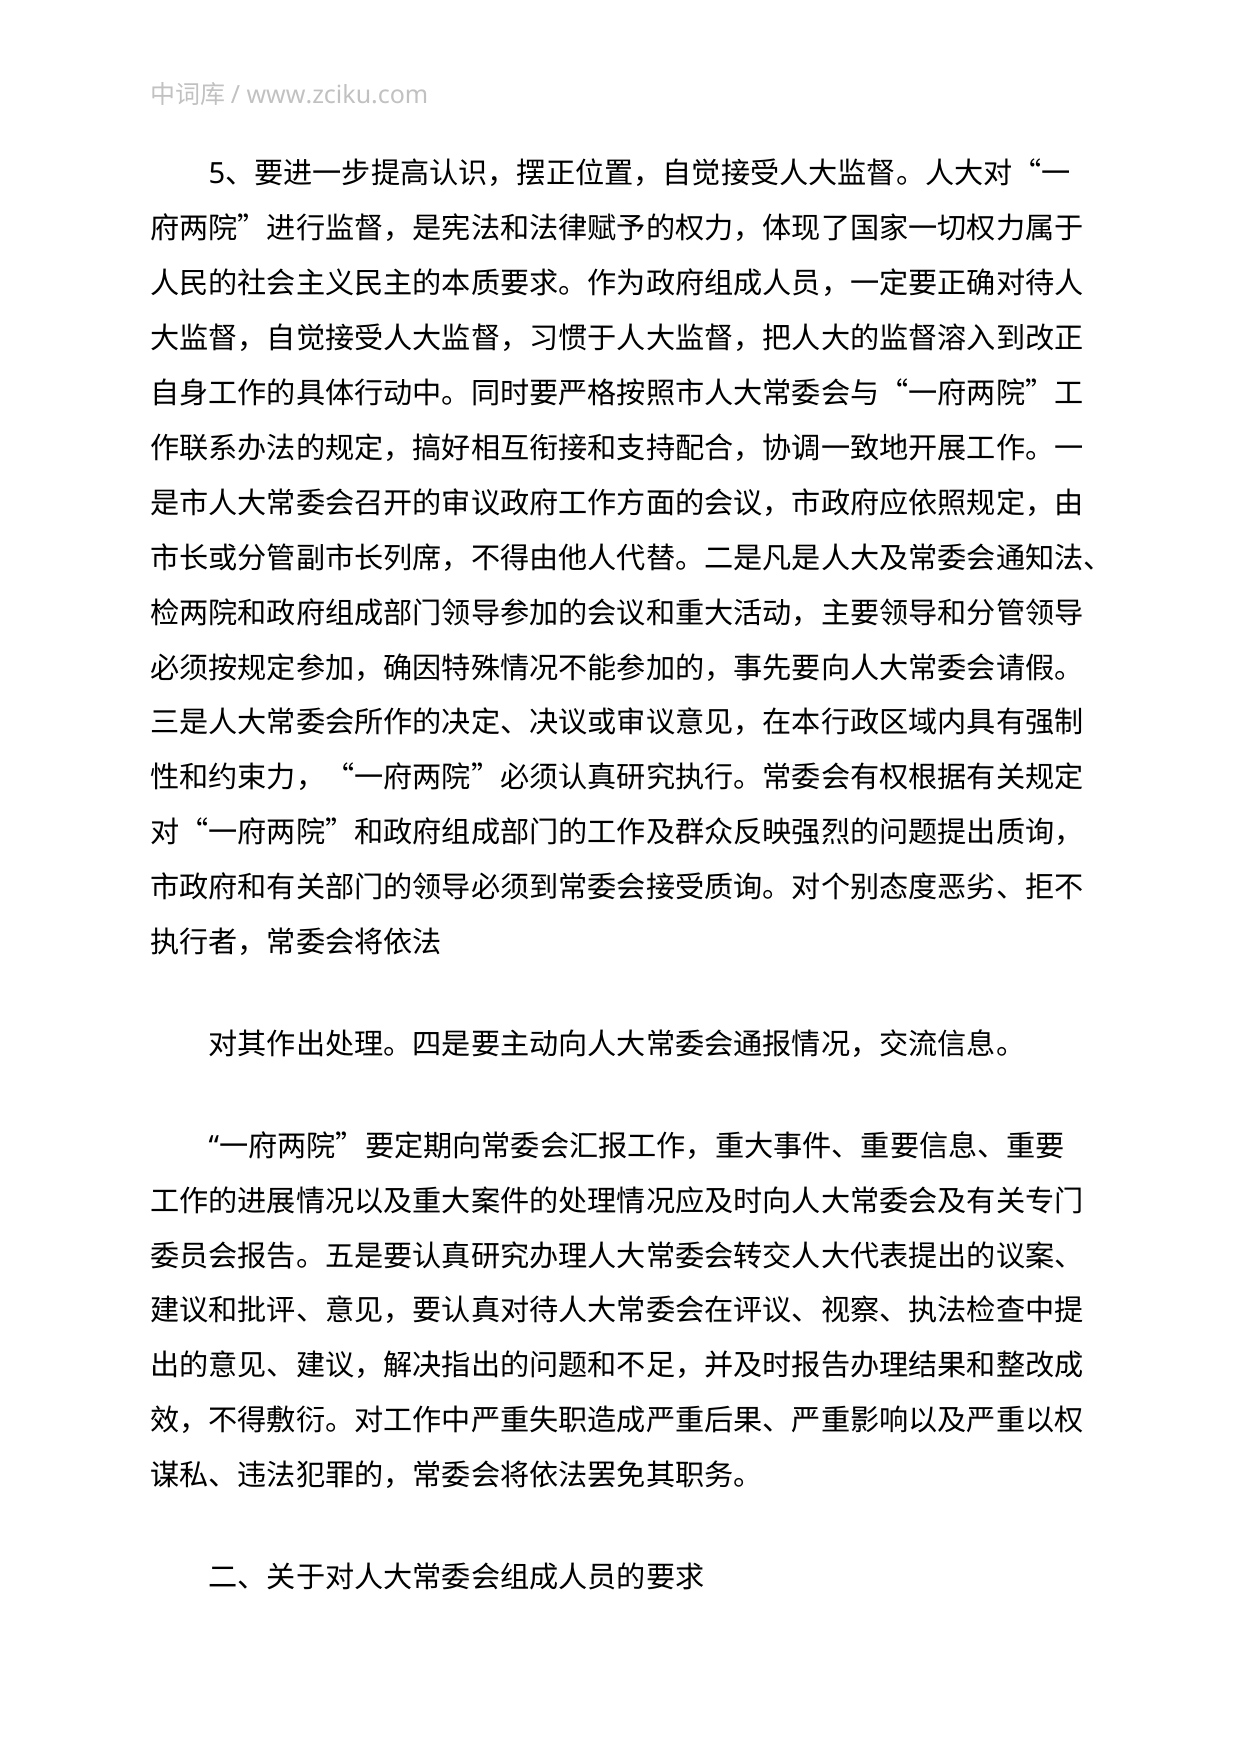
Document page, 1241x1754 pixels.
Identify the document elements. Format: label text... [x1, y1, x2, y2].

text 5、要进一步提高认识，摆正位置，自觉接受人大监督。人大对“一府两院”进行监督，是宪法和法律赋予的权力，体现了国家一切权力属于人民的社会主义民主的本质要求。作为政府组成人员，一定要正确对待人大监督，自觉接受人大监督，习惯于人大监督，把人大的监督溶入到改正自身工作的具体行动中。同时要严格按照市人大常委会与“一府两院”工作联系办法的规定，搞好相互衔接和支持配合，协调一致地开展工作。一是市人大常委会召开的审议政府工作方面的会议，市政府应依照规定，由市长或分管副市长列席，不得由他人代替。二是凡是人大及常委会通知法、检两院和政府组成部门领导参加的会议和重大活动，主要领导和分管领导必须按规定参加，确因特殊情况不能参加的，事先要向人大常委会请假。三是人大常委会所作的决定、决议或审议意见，在本行政区域内具有强制性和约束力，“一府两院”必须认真研究执行。常委会有权根据有关规定对“一府两院”和政府组成部门的工作及群众反映强烈的问题提出质询，市政府和有关部门的领导必须到常委会接受质询。对个别态度恶劣、拒不执行者，常委会将依法 [150, 150, 1090, 961]
text “一府两院”要定期向常委会汇报工作，重大事件、重要信息、重要工作的进展情况以及重大案件的处理情况应及时向人大常委会及有关专门委员会报告。五是要认真研究办理人大常委会转交人大代表提出的议案、建议和批评、意见，要认真对待人大常委会在评议、视察、执法检查中提出的意见、建议，解决指出的问题和不足，并及时报告办理结果和整改成效，不得敷衍。对工作中严重失职造成严重后果、严重影响以及严重以权谋私、违法犯罪的，常委会将依法罢免其职务。 [150, 1122, 1090, 1494]
text 对其作出处理。四是要主动向人大常委会通报情况，交流信息。 [150, 1020, 1090, 1063]
text 二、关于对人大常委会组成人员的要求 [150, 1553, 1090, 1596]
